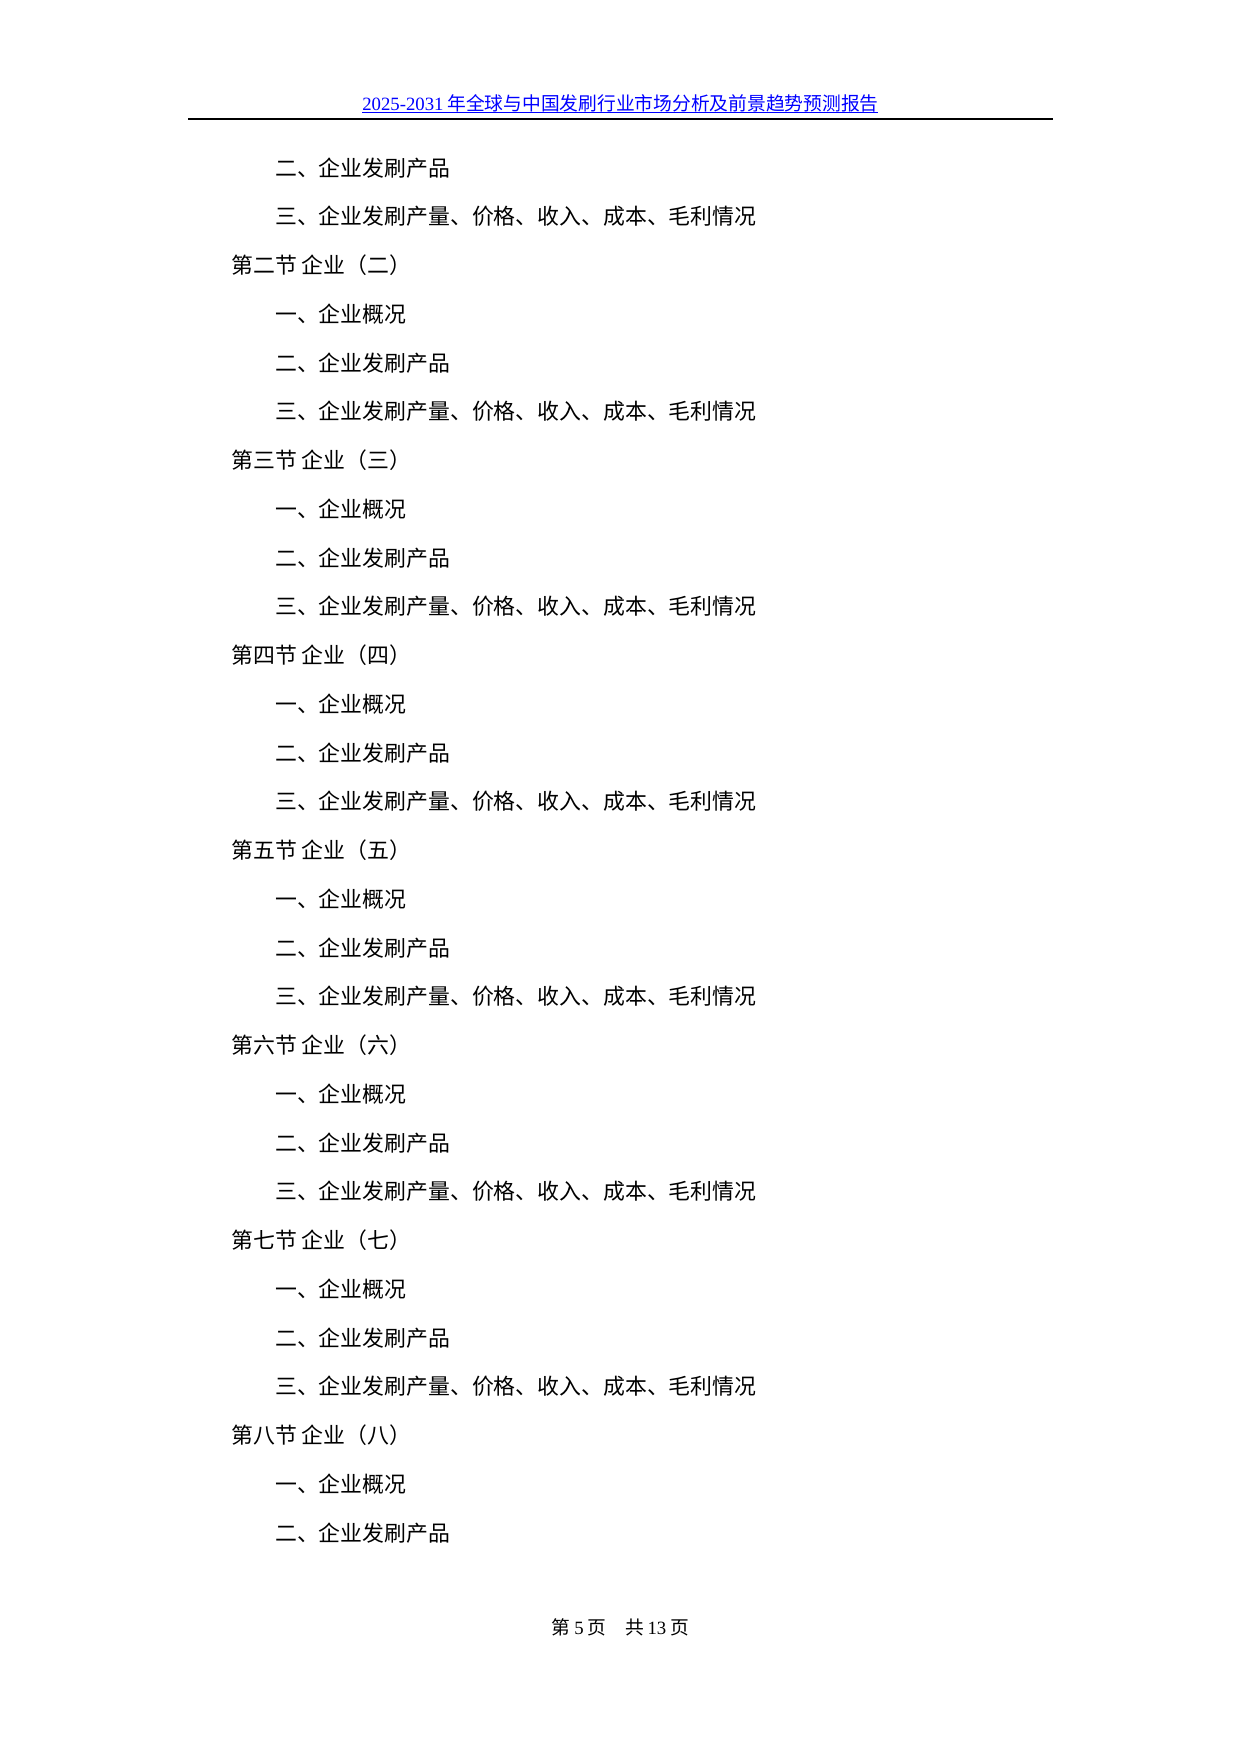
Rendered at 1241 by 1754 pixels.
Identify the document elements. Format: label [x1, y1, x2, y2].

text [187, 150, 1053, 1548]
